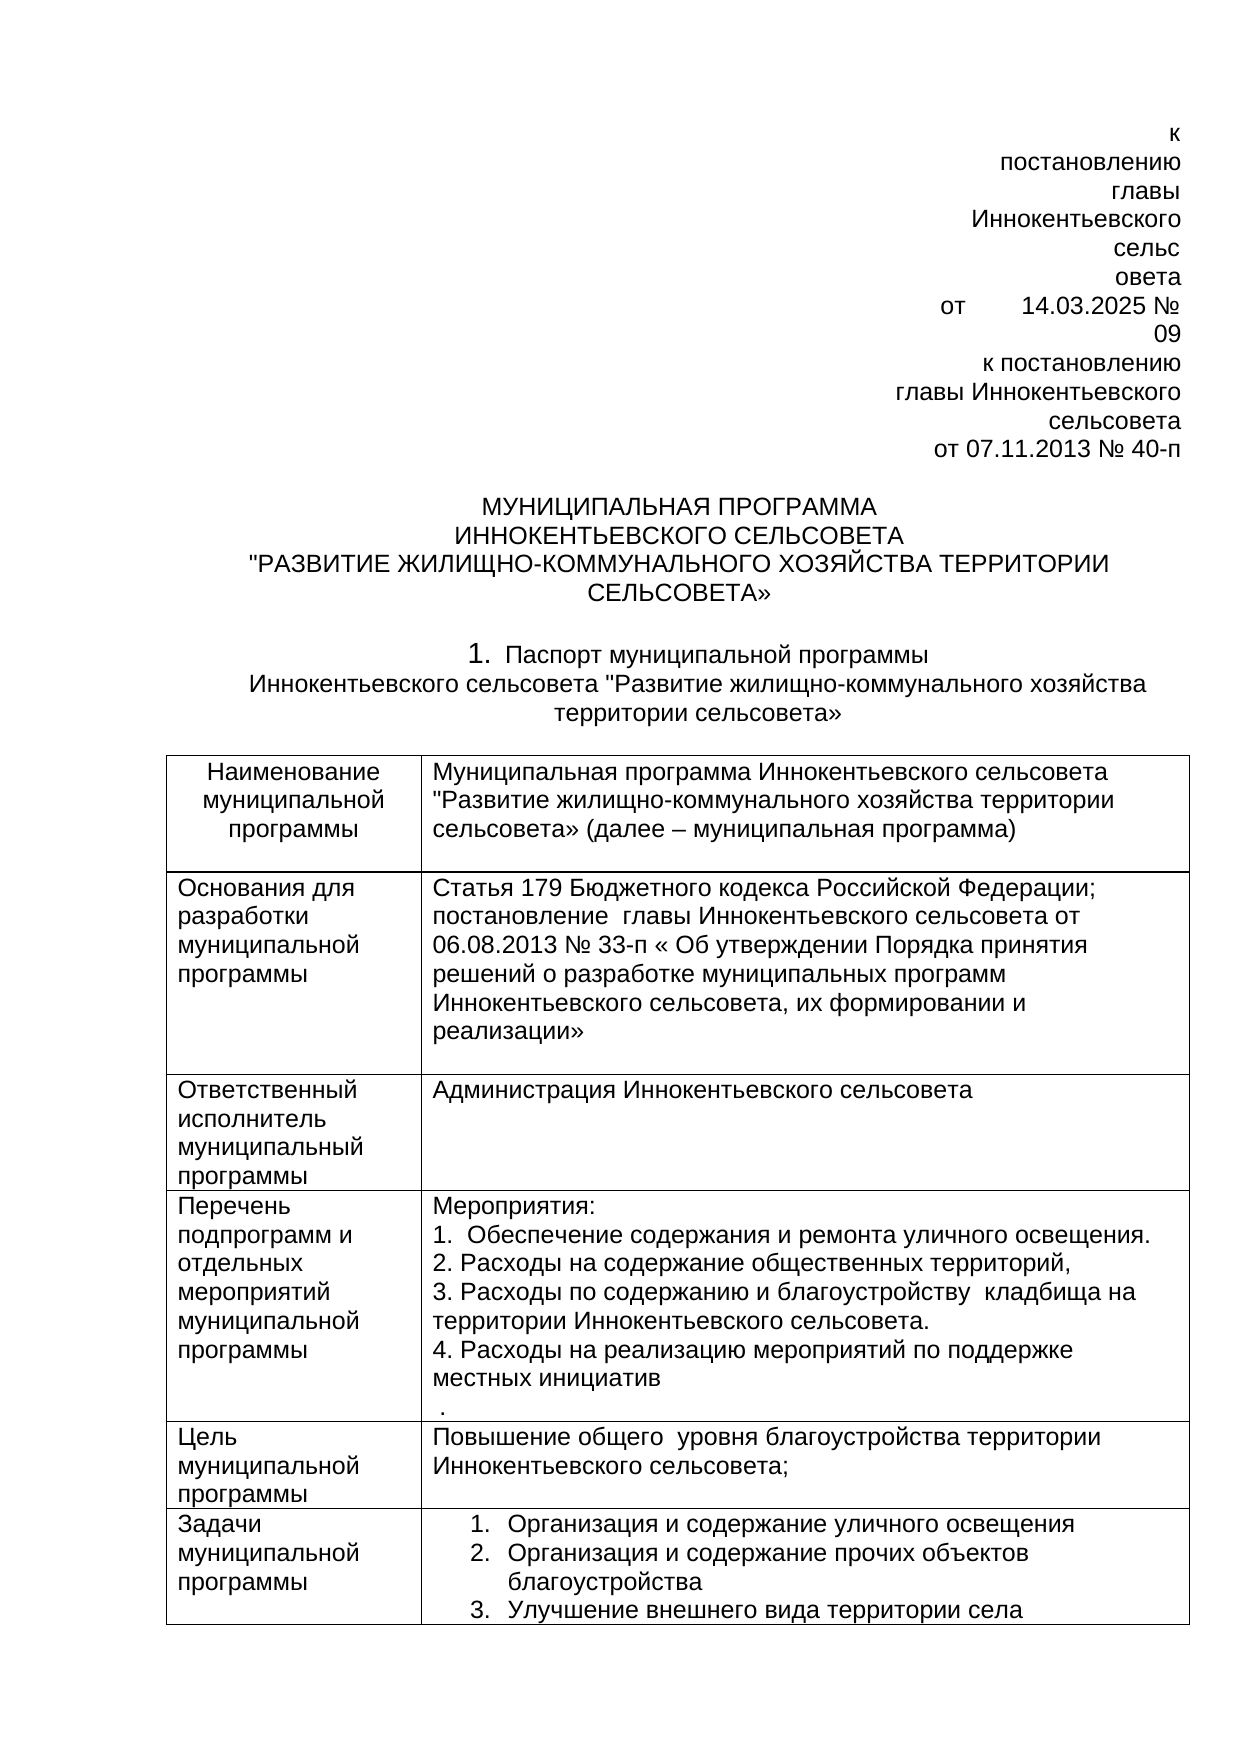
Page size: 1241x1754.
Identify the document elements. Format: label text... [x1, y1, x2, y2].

table_header Муниципальная программа Иннокентьевского сельсовета "Развитие жилищно-коммунального хозяйства территории сельсовета» (далее – муниципальная программа) [422, 756, 1189, 871]
table_cell Администрация Иннокентьевского сельсовета [422, 1075, 1189, 1190]
text Иннокентьевского сельсовета "Развитие жилищно-коммунального хозяйства территории сельсовета» [215, 669, 1181, 727]
table_cell Цель муниципальной программы [167, 1422, 421, 1508]
text ИННОКЕНТЬЕВСКОГО СЕЛЬСОВЕТА [177, 521, 1181, 549]
table_cell Ответственный исполнитель муниципальный программы [167, 1075, 421, 1190]
text сельсовета [177, 233, 1181, 291]
table_cell Повышение общего уровня благоустройства территории Иннокентьевского сельсовета; [422, 1422, 1189, 1508]
text к постановлению [177, 118, 1181, 176]
text главы Иннокентьевского сельсовета [827, 377, 1181, 434]
table_header Наименование муниципальной программы [167, 756, 421, 871]
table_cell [167, 1509, 421, 1624]
text главы Иннокентьевского [177, 176, 1181, 233]
text к постановлению [827, 348, 1181, 377]
list Паспорт муниципальной программы [215, 636, 1181, 669]
table_cell Основания для разработки муниципальной программы [167, 873, 421, 1074]
text МУНИЦИПАЛЬНАЯ ПРОГРАММА [177, 492, 1181, 521]
table_cell Статья 179 Бюджетного кодекса Российской Федерации; постановление главы Иннокентьевского сельсовета от 06.08.2013 № 33-п « Об утверждении Порядка принятия решений о разработке муниципальных программ Иннокентьевского сельсовета, их формировании и реализации» [422, 873, 1189, 1074]
text от 14.03.2025 № 09 [177, 291, 1181, 348]
text от 07.11.2013 № 40-п [827, 434, 1181, 463]
text "РАЗВИТИЕ ЖИЛИЩНО-КОММУНАЛЬНОГО ХОЗЯЙСТВА ТЕРРИТОРИИ СЕЛЬСОВЕТА» [177, 549, 1181, 607]
table_cell Мероприятия: 1. Обеспечение содержания и ремонта уличного освещения. 2. Расходы на содержание общественных территорий, 3. Расходы по содержанию и благоустройству кладбища на территории Иннокентьевского сельсовета. 4. Расходы на реализацию мероприятий по поддержке местных инициатив . [422, 1191, 1189, 1421]
table_cell Перечень подпрограмм и отдельных мероприятий муниципальной программы [167, 1191, 421, 1421]
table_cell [422, 1509, 1189, 1624]
